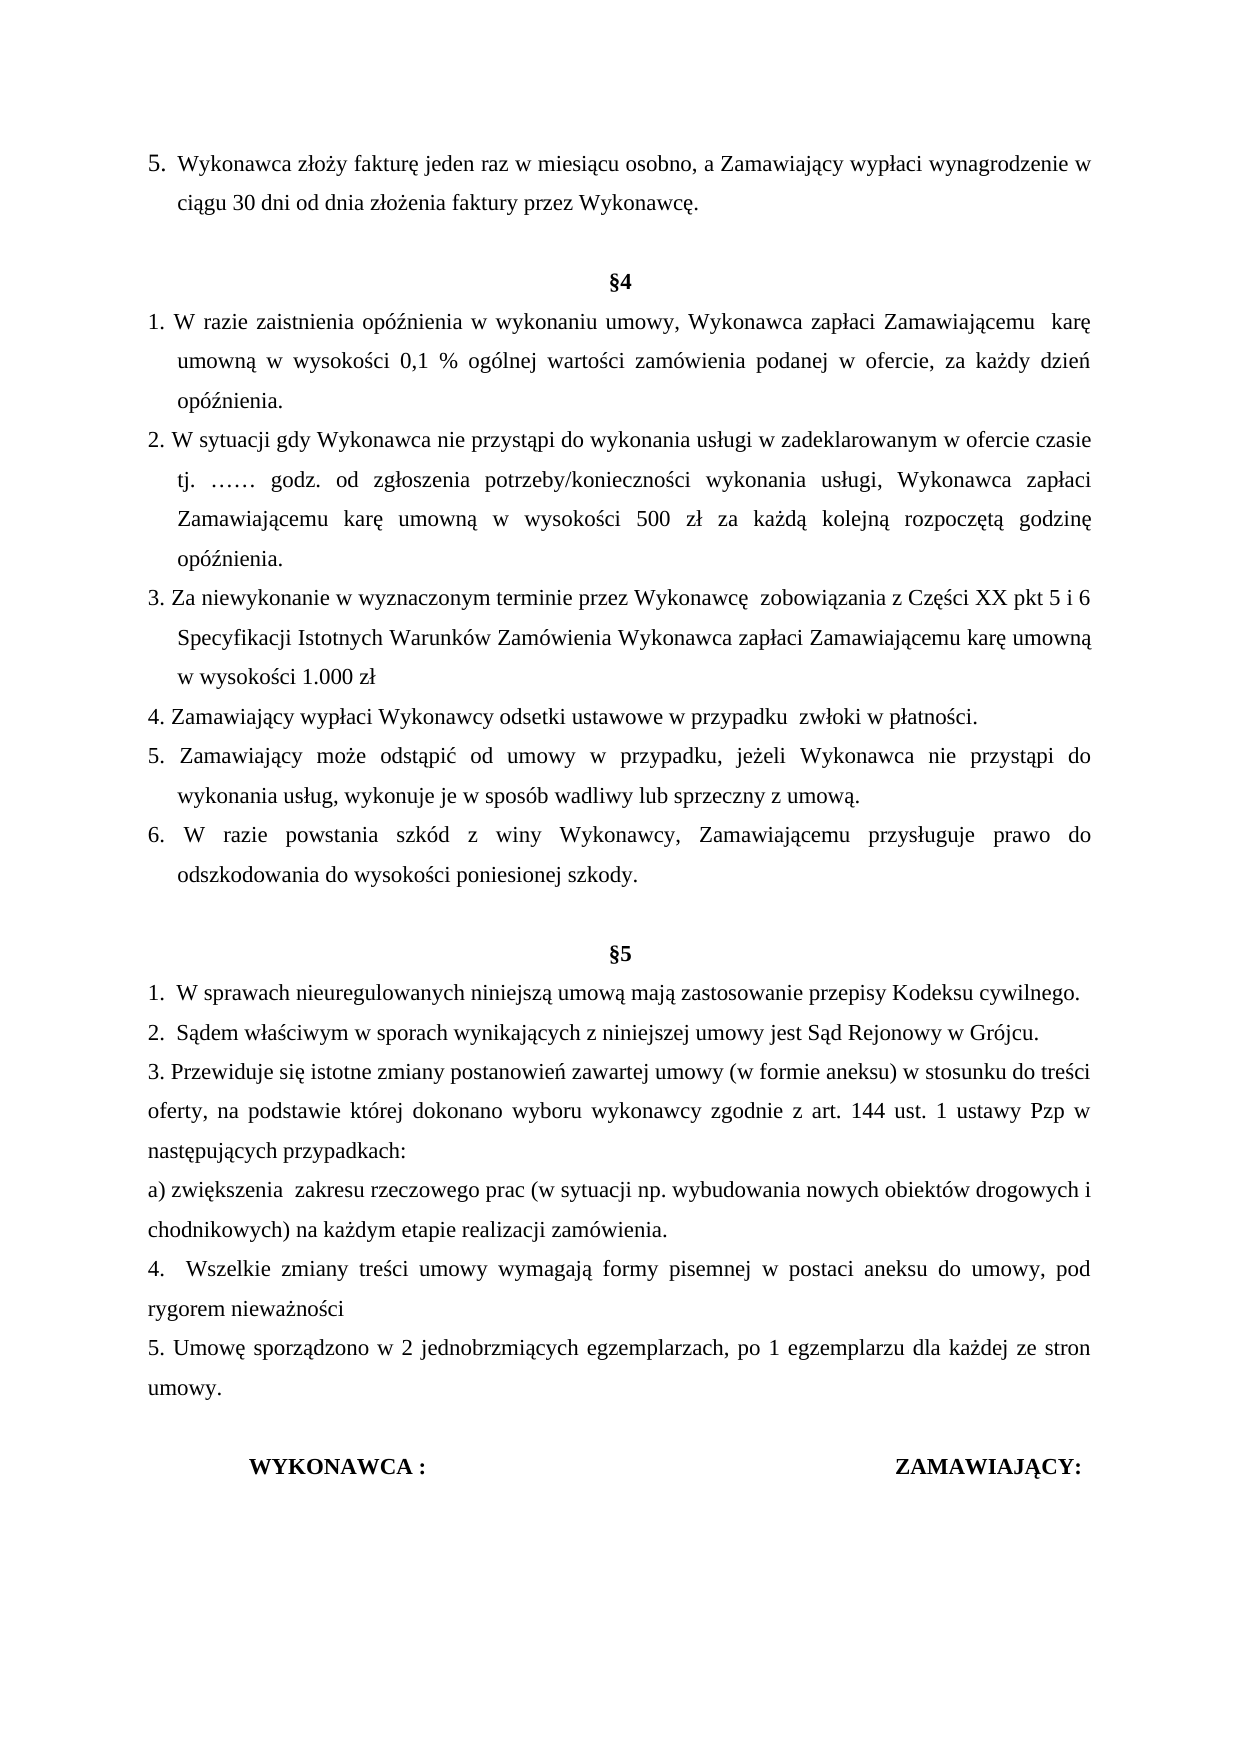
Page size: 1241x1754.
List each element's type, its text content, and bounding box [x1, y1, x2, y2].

list W razie powstania szkód z winy Wykonawcy, Zamawiającemu przysługuje prawo do odszkodowania do wysokości poniesionej szkody. [148, 821, 1093, 887]
text §5 [148, 939, 1093, 966]
text WYKONAWCA : ZAMAWIAJĄCY: [148, 1453, 1093, 1479]
text 3. Przewiduje się istotne zmiany postanowień zawartej umowy (w formie aneksu) w stosunku do treści oferty, na podstawie której dokonano wyboru wykonawcy zgodnie z art. 144 ust. 1 ustawy Pzp w następujących przypadkach: [148, 1058, 1093, 1163]
text a) zwiększenia zakresu rzeczowego prac (w sytuacji np. wybudowania nowych obiektów drogowych i chodnikowych) na każdym etapie realizacji zamówienia. [148, 1176, 1093, 1242]
list Zamawiający wypłaci Wykonawcy odsetki ustawowe w przypadku zwłoki w płatności. [148, 703, 1093, 729]
text 1. W sprawach nieuregulowanych niniejszą umową mają zastosowanie przepisy Kodeksu cywilnego. [148, 979, 1093, 1005]
list W sytuacji gdy Wykonawca nie przystąpi do wykonania usługi w zadeklarowanym w ofercie czasie tj. …… godz. od zgłoszenia potrzeby/konieczności wykonania usługi, Wykonawca zapłaci Zamawiającemu karę umowną w wysokości 500 zł za każdą kolejną rozpoczętą godzinę opóźnienia. [148, 426, 1093, 571]
list Za niewykonanie w wyznaczonym terminie przez Wykonawcę zobowiązania z Części XX pkt 5 i 6 Specyfikacji Istotnych Warunków Zamówienia Wykonawca zapłaci Zamawiającemu karę umowną w wysokości 1.000 zł [148, 584, 1093, 689]
text §4 [148, 268, 1093, 295]
list Wykonawca złoży fakturę jeden raz w miesiącu osobno, a Zamawiający wypłaci wynagrodzenie w ciągu 30 dni od dnia złożenia faktury przez Wykonawcę. [148, 148, 1093, 216]
text 5. Umowę sporządzono w 2 jednobrzmiących egzemplarzach, po 1 egzemplarzu dla każdej ze stron umowy. [148, 1334, 1093, 1400]
text 4. Wszelkie zmiany treści umowy wymagają formy pisemnej w postaci aneksu do umowy, pod rygorem nieważności [148, 1255, 1093, 1321]
text 2. Sądem właściwym w sporach wynikających z niniejszej umowy jest Sąd Rejonowy w Grójcu. [148, 1018, 1093, 1045]
list Zamawiający może odstąpić od umowy w przypadku, jeżeli Wykonawca nie przystąpi do wykonania usług, wykonuje je w sposób wadliwy lub sprzeczny z umową. [148, 742, 1093, 808]
list W razie zaistnienia opóźnienia w wykonaniu umowy, Wykonawca zapłaci Zamawiającemu karę umowną w wysokości 0,1 % ogólnej wartości zamówienia podanej w ofercie, za każdy dzień opóźnienia. [148, 308, 1093, 413]
